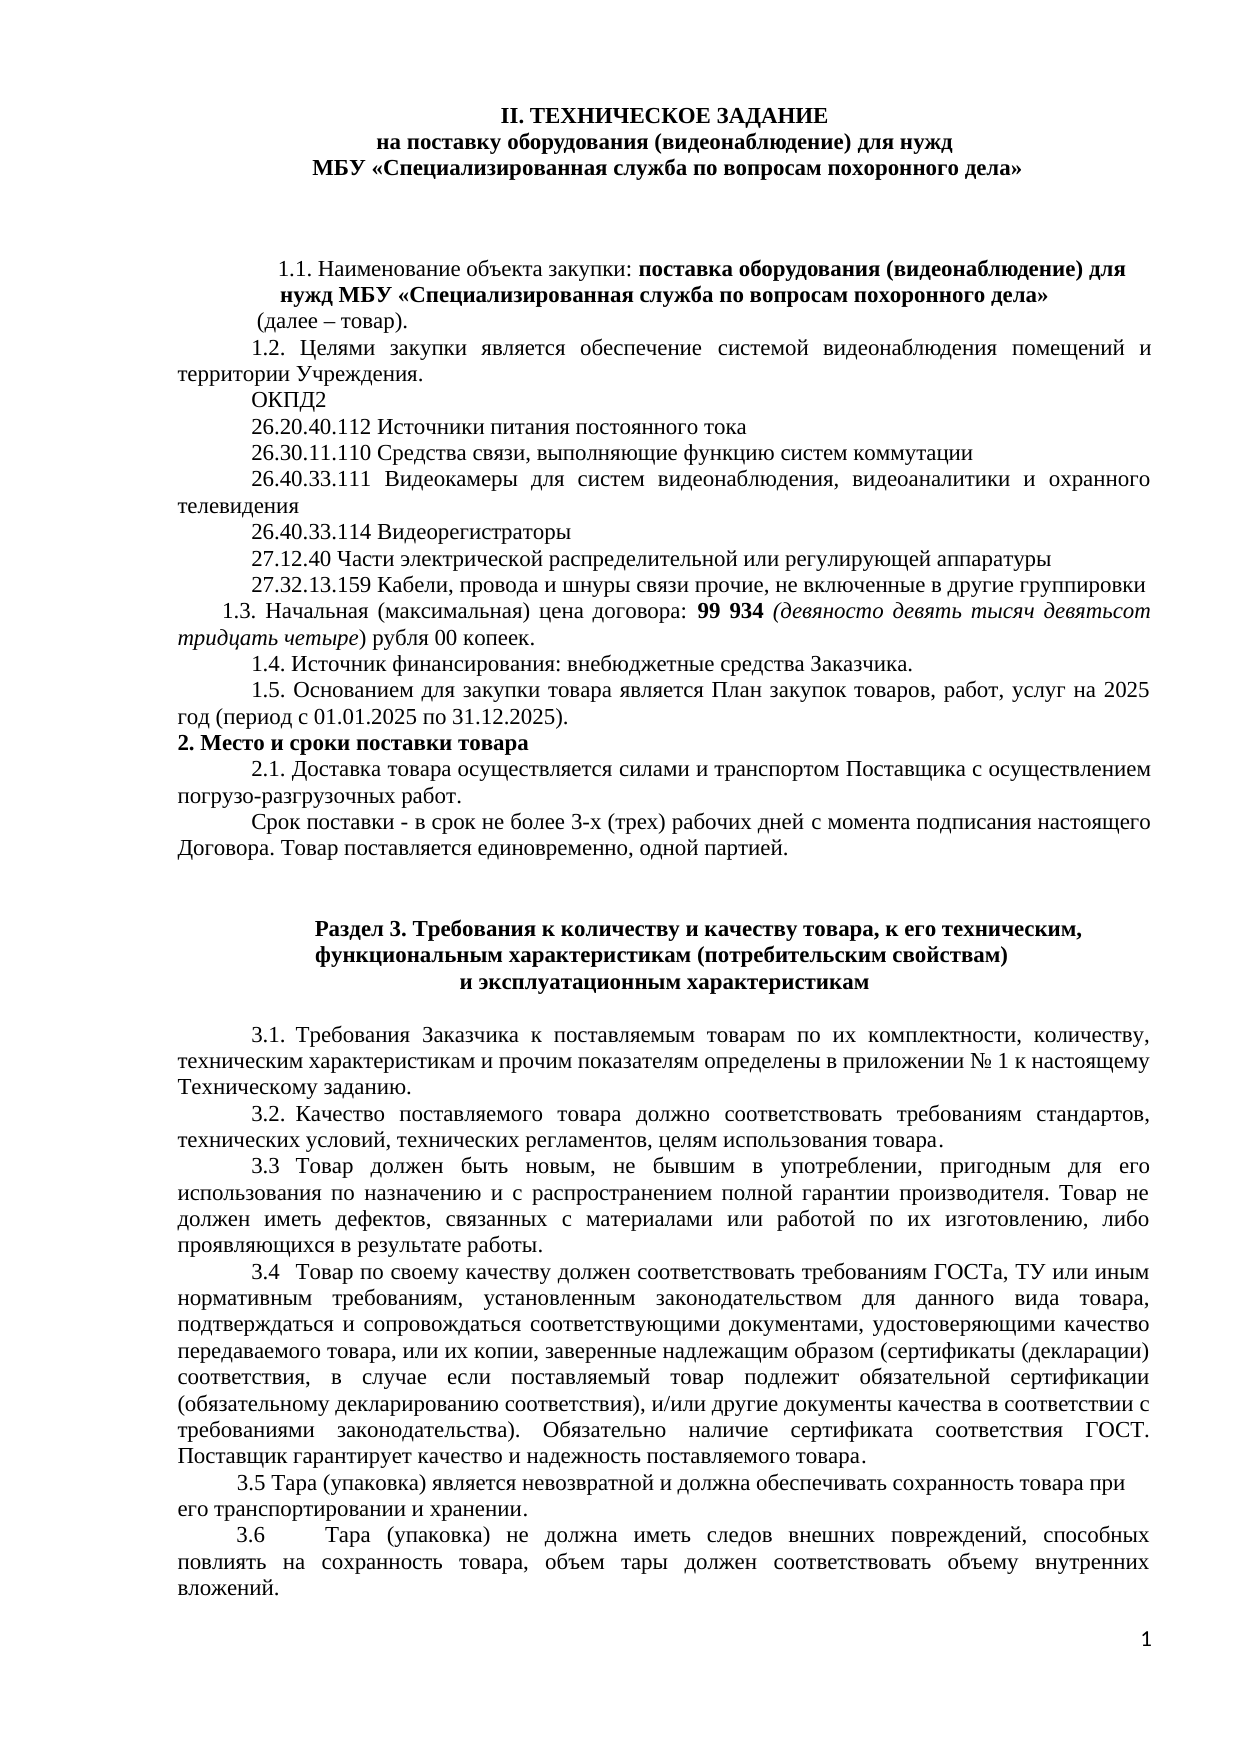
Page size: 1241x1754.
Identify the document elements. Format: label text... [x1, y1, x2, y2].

text на поставку оборудования (видеонаблюдение) для нужд [177, 128, 1152, 154]
text II. ТЕХНИЧЕСКОЕ ЗАДАНИЕ [177, 102, 1152, 128]
text 1.5. Основанием для закупки товара является План закупок товаров, работ, услуг на 2025 год (период с 01.01.2025 по 31.12.2025). [177, 676, 1152, 729]
text (далее – товар). [177, 307, 1152, 334]
text 26.20.40.112 Источники питания постоянного тока [177, 413, 1152, 439]
text 27.12.40 Части электрической распределительной или регулирующей аппаратуры [177, 544, 1152, 571]
text 26.40.33.114 Видеорегистраторы [177, 518, 1152, 544]
text 2.1. Доставка товара осуществляется силами и транспортом Поставщика с осуществлением погрузо-разгрузочных работ. [177, 755, 1152, 808]
text МБУ «Специализированная служба по вопросам похоронного дела» [177, 154, 1152, 181]
text 3.5 Тара (упаковка) является невозвратной и должна обеспечивать сохранность товара при его транспортировании и хранении. [162, 1469, 1151, 1521]
text 1.1. Наименование объекта закупки: поставка оборудования (видеонаблюдение) для нужд МБУ «Специализированная служба по вопросам похоронного дела» [177, 223, 1152, 307]
list Требования Заказчика к поставляемым товарам по их комплектности, количеству, техническим характеристикам и прочим показателям определены в приложении № 1 к настоящему Техническому заданию. [177, 1021, 1151, 1100]
list Качество поставляемого товара должно соответствовать требованиям стандартов, технических условий, технических регламентов, целям использования товара. [177, 1100, 1151, 1152]
text 1.2. Целями закупки является обеспечение системой видеонаблюдения помещений и территории Учреждения. [177, 334, 1152, 386]
text 26.30.11.110 Средства связи, выполняющие функцию систем коммутации [177, 439, 1152, 466]
list Тара (упаковка) не должна иметь следов внешних повреждений, способных повлиять на сохранность товара, объем тары должен соответствовать объему внутренних вложений. [177, 1521, 1151, 1600]
text Срок поставки - в срок не более 3-х (трех) рабочих дней с момента подписания настоящего Договора. Товар поставляется единовременно, одной партией. [177, 808, 1152, 861]
list Товар по своему качеству должен соответствовать требованиям ГОСТа, ТУ или иным нормативным требованиям, установленным законодательством для данного вида товара, подтверждаться и сопровождаться соответствующими документами, удостоверяющими качество передаваемого товара, или их копии, заверенные надлежащим образом (сертификаты (декларации) соответствия, в случае если поставляемый товар подлежит обязательной сертификации (обязательному декларированию соответствия), и/или другие документы качества в соответствии с требованиями законодательства). Обязательно наличие сертификата соответствия ГОСТ. Поставщик гарантирует качество и надежность поставляемого товара. [177, 1258, 1151, 1469]
text 1.4. Источник финансирования: внебюджетные средства Заказчика. [177, 650, 1152, 676]
text 26.40.33.111 Видеокамеры для систем видеонаблюдения, видеоаналитики и охранного телевидения [177, 466, 1152, 518]
text Раздел 3. Требования к количеству и качеству товара, к его техническим, функциональным характеристикам (потребительским свойствам) и эксплуатационным характеристикам [177, 915, 1152, 994]
text 1.3. Начальная (максимальная) цена договора: 99 934 (девяносто девять тысяч девятьсот тридцать четыре) рубля 00 копеек. [177, 597, 1152, 650]
text ОКПД2 [177, 386, 1152, 413]
text 2. Место и сроки поставки товара [177, 729, 1152, 755]
list Товар должен быть новым, не бывшим в употреблении, пригодным для его использования по назначению и с распространением полной гарантии производителя. Товар не должен иметь дефектов, связанных с материалами или работой по их изготовлению, либо проявляющихся в результате работы. [177, 1152, 1151, 1258]
text 27.32.13.159 Кабели, провода и шнуры связи прочие, не включенные в другие группировки [177, 571, 1152, 597]
